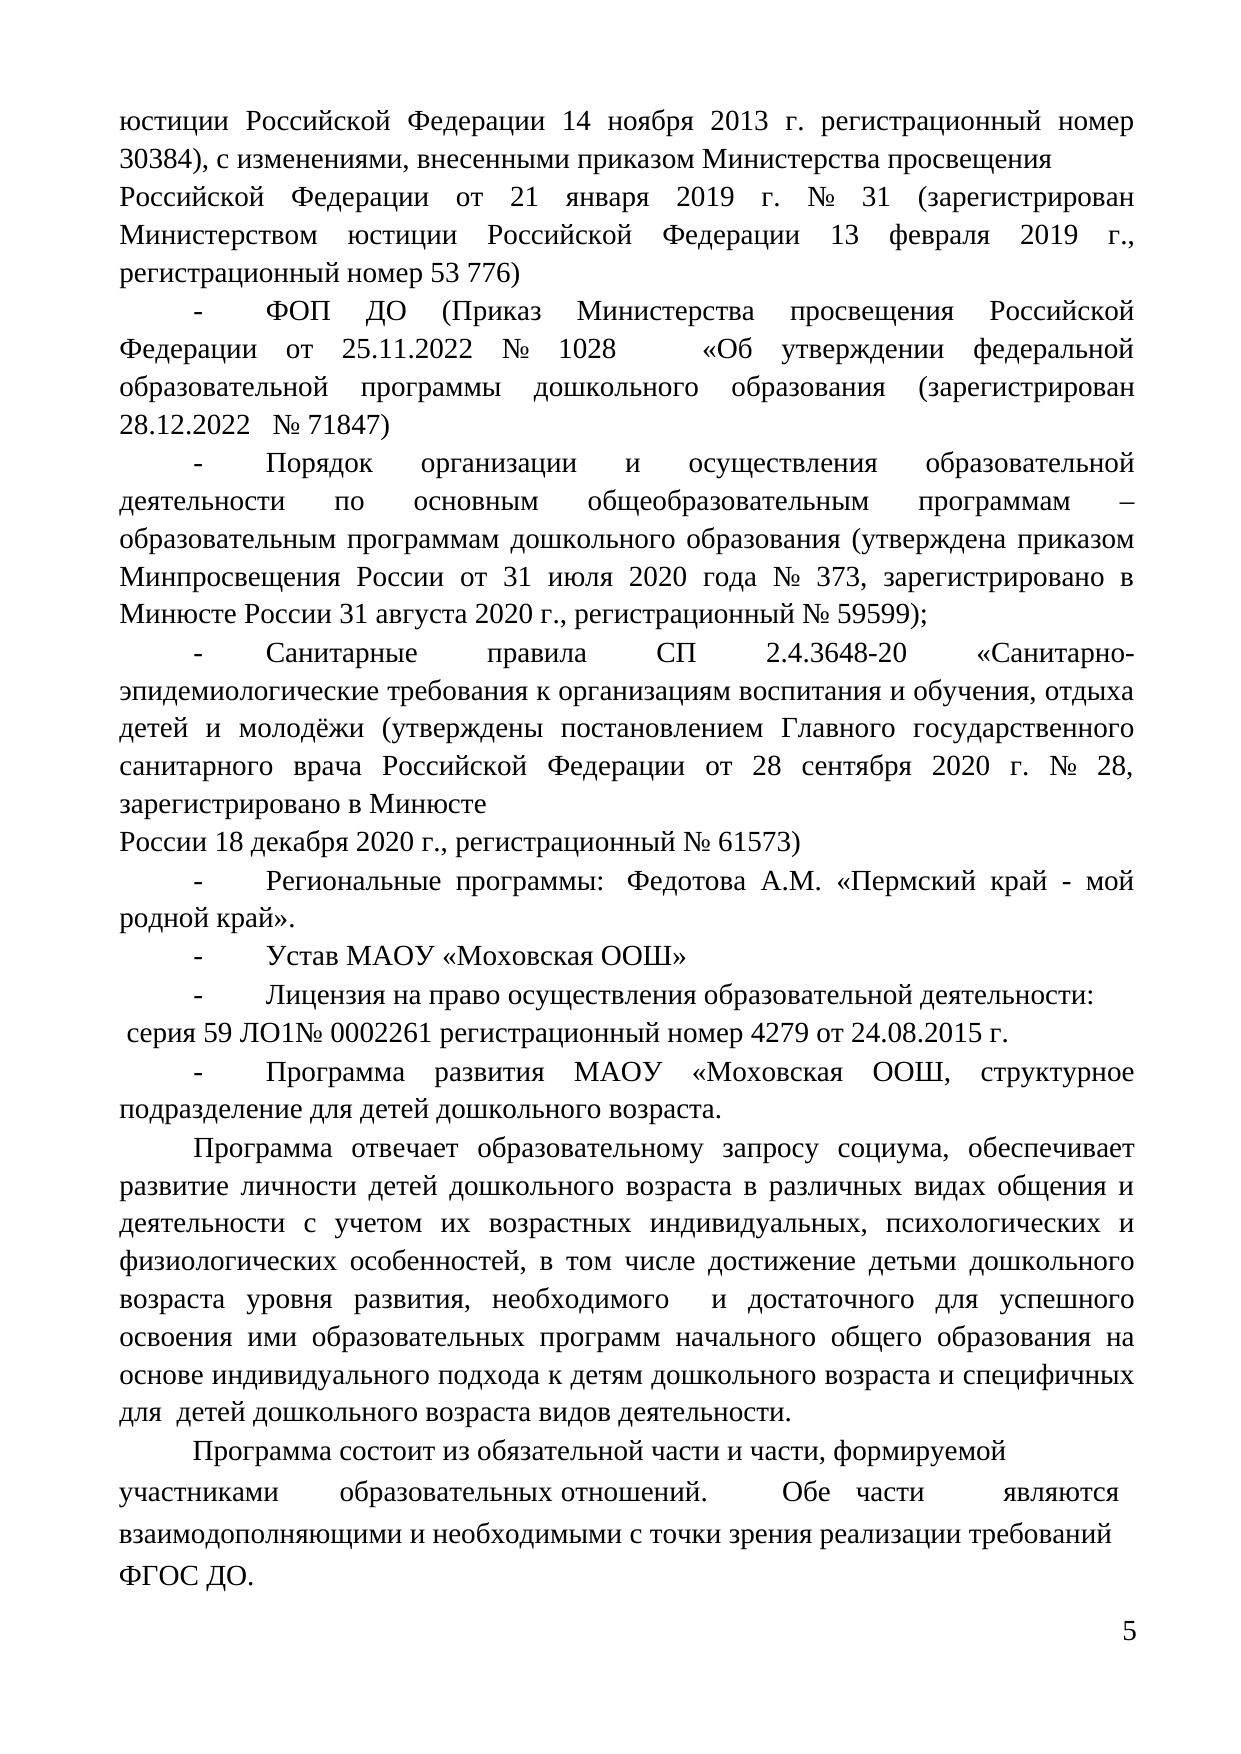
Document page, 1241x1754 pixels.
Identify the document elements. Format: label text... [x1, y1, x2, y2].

text серия 59 ЛО1№ 0002261 регистрационный номер 4279 от 24.08.2015 г. [119, 1015, 1135, 1049]
text России 18 декабря 2020 г., регистрационный № 61573) [119, 824, 1135, 858]
text Программа состоит из обязательной части и части, формируемой участниками образовательных отношений. Обе части являются взаимодополняющими и необходимыми с точки зрения реализации требований ФГОС ДО. [118, 1433, 1152, 1591]
list Региональные программы: Федотова А.М. «Пермский край - мой родной край». [119, 863, 1135, 934]
text Российской Федерации от 21 января 2019 г. № 31 (зарегистрирован Министерством юстиции Российской Федерации 13 февраля 2019 г., регистрационный номер 53 776) [119, 179, 1135, 289]
list Порядок организации и осуществления образовательной деятельности по основным общеобразовательным программам – образовательным программам дошкольного образования (утверждена приказом Минпросвещения России от 31 июля 2020 года № 373, зарегистрировано в Минюсте России 31 августа 2020 г., регистрационный № 59599); [119, 445, 1135, 630]
text Программа отвечает образовательному запросу социума, обеспечивает развитие личности детей дошкольного возраста в различных видах общения и деятельности с учетом их возрастных индивидуальных, психологических и физиологических особенностей, в том числе достижение детьми дошкольного возраста уровня развития, необходимого и достаточного для успешного освоения ими образовательных программ начального общего образования на основе индивидуального подхода к детям дошкольного возраста и специфичных для детей дошкольного возраста видов деятельности. [119, 1130, 1135, 1428]
list Лицензия на право осуществления образовательной деятельности: [119, 977, 1135, 1011]
list ФОП ДО (Приказ Министерства просвещения Российской Федерации от 25.11.2022 № 1028 «Об утверждении федеральной образовательной программы дошкольного образования (зарегистрирован 28.12.2022 № 71847) [119, 293, 1135, 441]
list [119, 103, 1135, 175]
list Устав МАОУ «Моховская ООШ» [119, 939, 1135, 972]
list Программа развития МАОУ «Моховская ООШ, структурное подразделение для детей дошкольного возраста. [119, 1054, 1135, 1125]
list Санитарные правила СП 2.4.3648-20 «Санитарно-эпидемиологические требования к организациям воспитания и обучения, отдыха детей и молодёжи (утверждены постановлением Главного государственного санитарного врача Российской Федерации от 28 сентября 2020 г. № 28, зарегистрировано в Минюсте [119, 635, 1135, 820]
